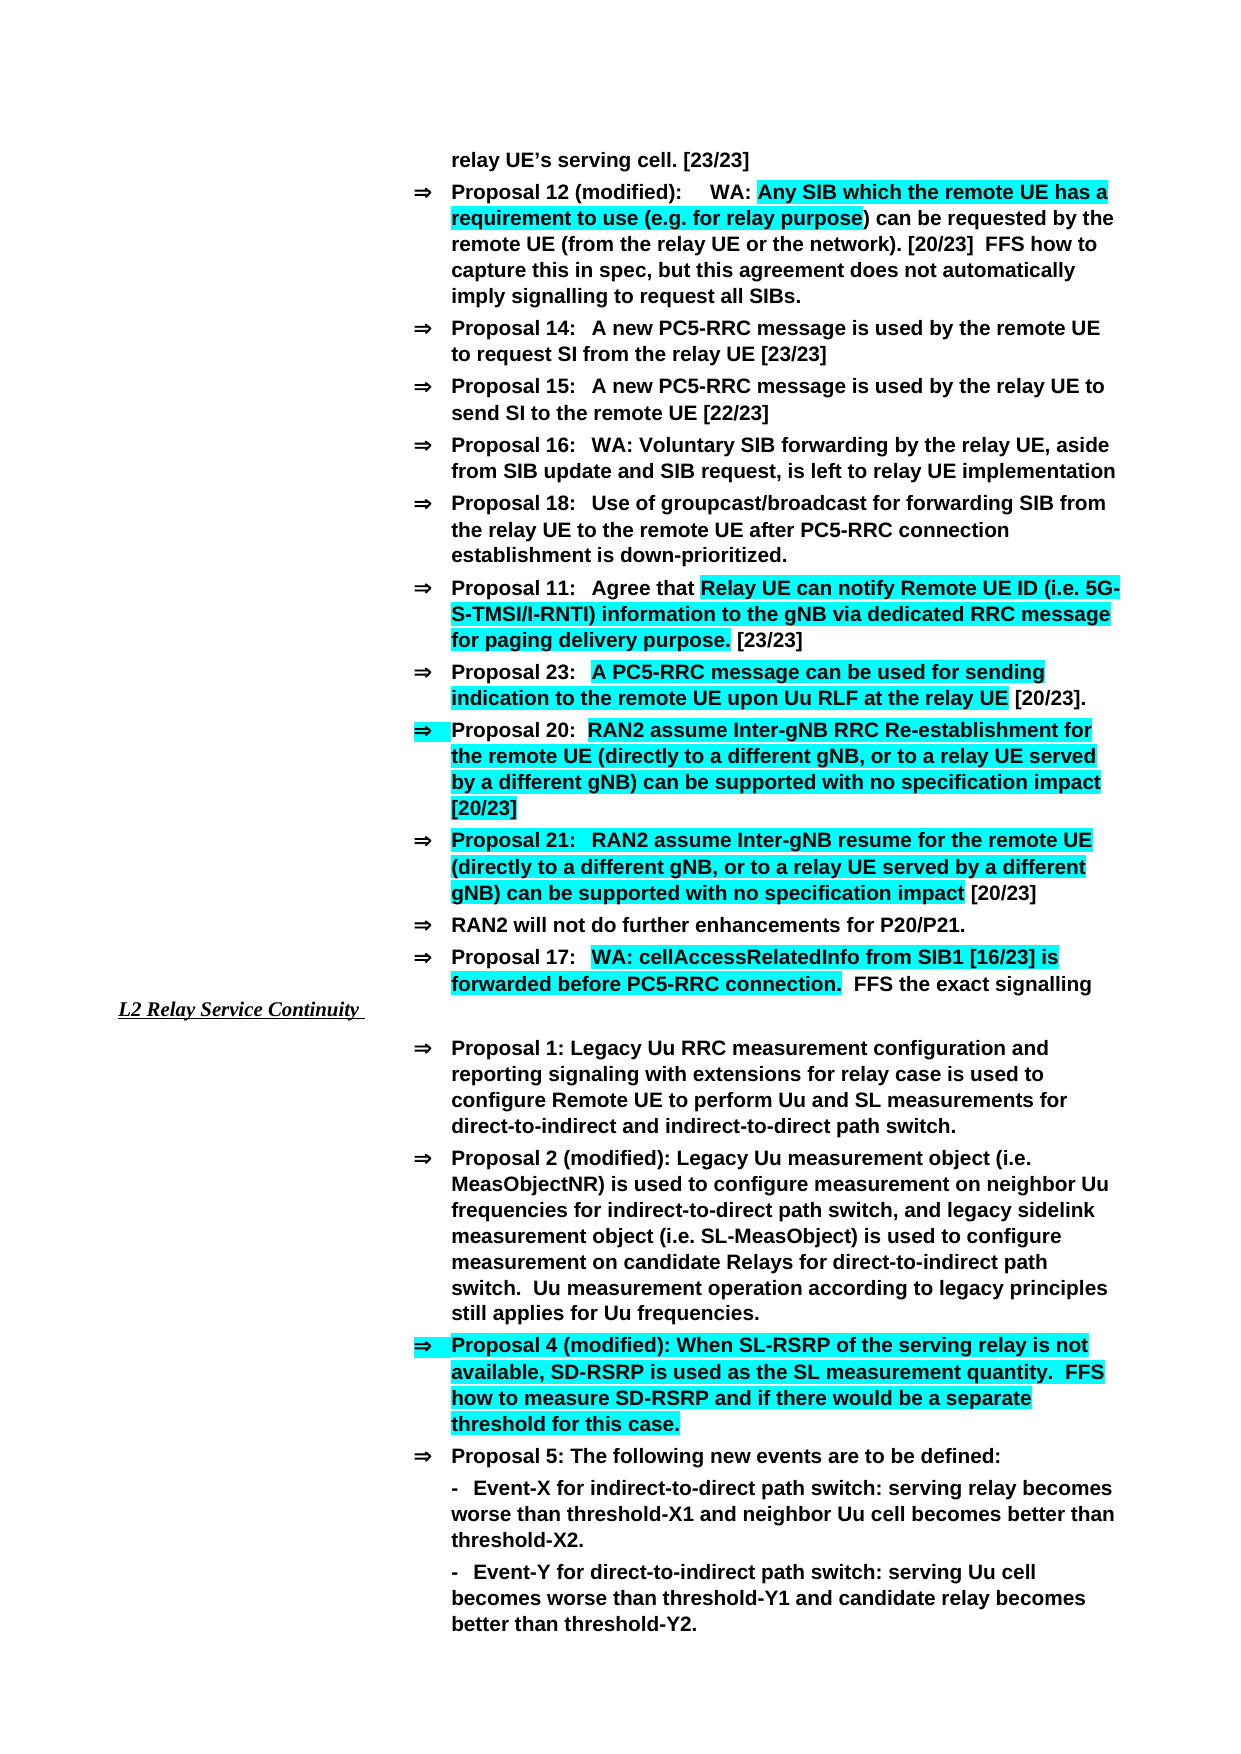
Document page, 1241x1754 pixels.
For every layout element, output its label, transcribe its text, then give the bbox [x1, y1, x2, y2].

text Proposal 4 (modified): When SL-RSRP of the serving relay is not available, SD-RSRP is used as the SL measurement quantity. FFS how to measure SD-RSRP and if there would be a separate threshold for this case. [413, 1333, 1122, 1435]
text Proposal 1: Legacy Uu RRC measurement configuration and reporting signaling with extensions for relay case is used to configure Remote UE to perform Uu and SL measurements for direct-to-indirect and indirect-to-direct path switch. [413, 1036, 1122, 1138]
text Proposal 2 (modified): Legacy Uu measurement object (i.e. MeasObjectNR) is used to configure measurement on neighbor Uu frequencies for indirect-to-direct path switch, and legacy sidelink measurement object (i.e. SL-MeasObject) is used to configure measurement on candidate Relays for direct-to-indirect path switch. Uu measurement operation according to legacy principles still applies for Uu frequencies. [413, 1146, 1122, 1325]
text Proposal 23: A PC5-RRC message can be used for sending indication to the remote UE upon Uu RLF at the relay UE [20/23]. [413, 659, 1122, 710]
text Proposal 18: Use of groupcast/broadcast for forwarding SIB from the relay UE to the remote UE after PC5-RRC connection establishment is down-prioritized. [413, 491, 1122, 567]
text Proposal 14: A new PC5-RRC message is used by the remote UE to request SI from the relay UE [23/23] [413, 316, 1122, 366]
list L2 Relay Service Continuity [118, 997, 1122, 1021]
text Proposal 11: Agree that Relay UE can notify Remote UE ID (i.e. 5G-S-TMSI/I-RNTI) information to the gNB via dedicated RRC message for paging delivery purpose. [23/23] [413, 575, 1122, 651]
text Proposal 21: RAN2 assume Inter-gNB resume for the remote UE (directly to a different gNB, or to a relay UE served by a different gNB) can be supported with no specification impact [20/23] [413, 828, 1122, 904]
text Proposal 17: WA: cellAccessRelatedInfo from SIB1 [16/23] is forwarded before PC5-RRC connection. FFS the exact signalling [413, 945, 1122, 995]
list ‐ Event-X for indirect-to-direct path switch: serving relay becomes worse than threshold-X1 and neighbor Uu cell becomes better than threshold-X2. [451, 1476, 1122, 1552]
text RAN2 will not do further enhancements for P20/P21. [413, 912, 1122, 937]
text Proposal 16: WA: Voluntary SIB forwarding by the relay UE, aside from SIB update and SIB request, is left to relay UE implementation [413, 433, 1122, 483]
text Proposal 12 (modified): WA: Any SIB which the remote UE has a requirement to use (e.g. for relay purpose) can be requested by the remote UE (from the relay UE or the network). [20/23] FFS how to capture this in spec, but this agreement does not automatically imply signalling to request all SIBs. [413, 180, 1122, 308]
text Proposal 15: A new PC5-RRC message is used by the relay UE to send SI to the remote UE [22/23] [413, 374, 1122, 424]
list ‐ Event-Y for direct-to-indirect path switch: serving Uu cell becomes worse than threshold-Y1 and candidate relay becomes better than threshold-Y2. [451, 1560, 1122, 1635]
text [413, 148, 1122, 172]
text Proposal 5: The following new events are to be defined: [413, 1443, 1122, 1468]
text Proposal 20: RAN2 assume Inter-gNB RRC Re-establishment for the remote UE (directly to a different gNB, or to a relay UE served by a different gNB) can be supported with no specification impact [20/23] [413, 718, 1122, 820]
